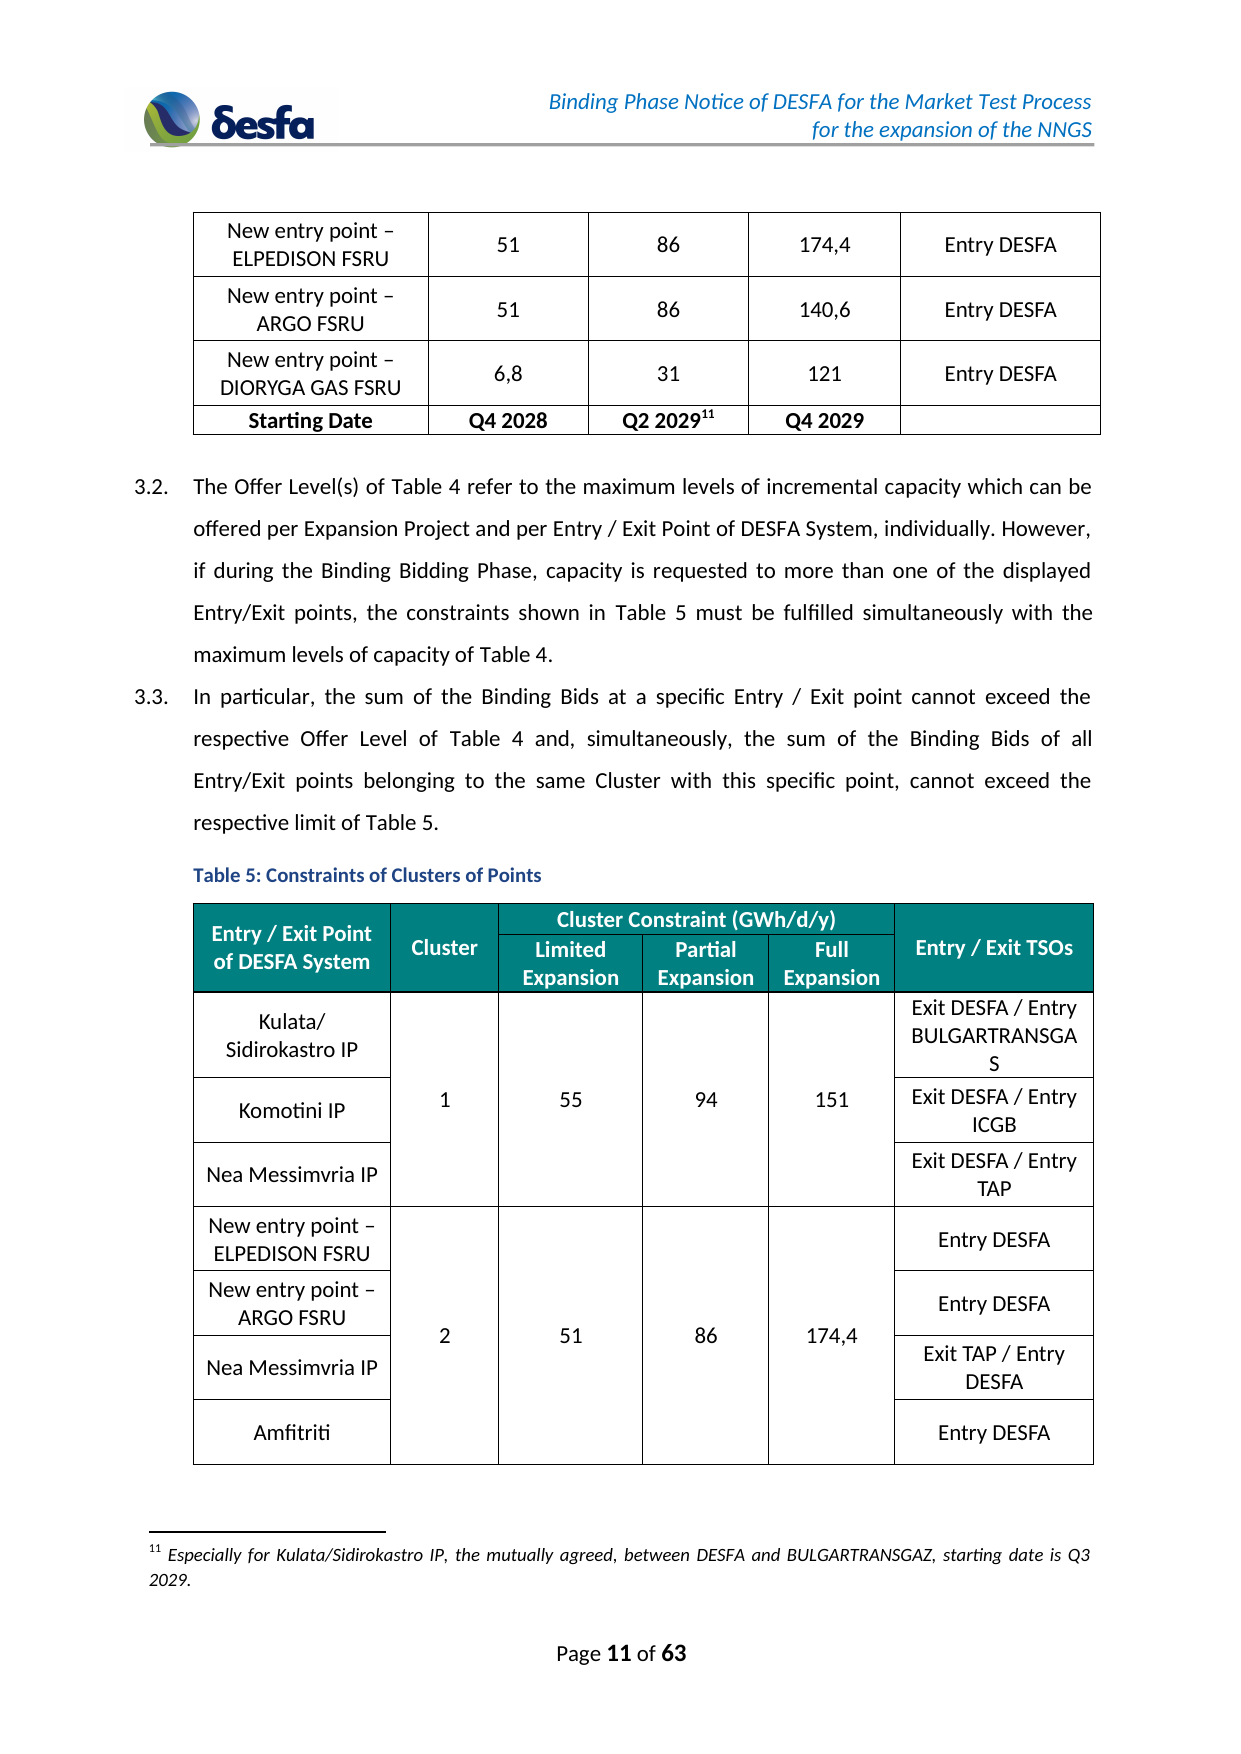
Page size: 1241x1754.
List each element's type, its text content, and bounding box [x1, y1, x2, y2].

table_cell Exit DESFA / Entry ICGB [895, 1078, 1093, 1142]
table_cell Exit TAP / Entry DESFA [895, 1336, 1093, 1399]
table_cell [901, 406, 1100, 434]
table_cell 31 [589, 341, 748, 405]
table_cell Entry DESFA [895, 1207, 1093, 1270]
table_cell 121 [749, 341, 900, 405]
table_cell 51 [429, 277, 588, 340]
table_cell 86 [589, 277, 748, 340]
table_cell 2 [391, 1207, 498, 1463]
table_cell Exit DESFA / Entry TAP [895, 1143, 1093, 1206]
table_cell Partial Expansion [643, 935, 768, 991]
table_cell Q2 2029 [589, 406, 748, 434]
list In particular, the sum of the Binding Bids at a specific Entry / Exit point cannot exceed the respective Offer Level of Table 4 and, simultaneously, the sum of the Binding Bids of all Entry/Exit points belonging to the same Cluster with this specific point, cannot exceed the respective limit of Table 5. [134, 682, 1093, 836]
table_cell 86 [589, 213, 748, 276]
table_cell 51 [429, 213, 588, 276]
table_cell Limited Expansion [499, 935, 642, 991]
table_header Cluster Constraint (GWh/d/y) [499, 904, 894, 934]
text Table 5: Constraints of Clusters of Points [193, 862, 1093, 888]
table_cell 174,4 [749, 213, 900, 276]
table_cell Starting Date [194, 406, 428, 434]
table_cell Q4 2028 [429, 406, 588, 434]
table_header Entry / Exit TSOs [895, 904, 1093, 991]
table_cell Entry DESFA [895, 1400, 1093, 1463]
table_cell Q4 2029 [749, 406, 900, 434]
table_cell New entry point – DIORYGA GAS FSRU [194, 341, 428, 405]
table_cell Amfitriti [194, 1400, 390, 1463]
table_cell 1 [391, 993, 498, 1206]
table_cell 6,8 [429, 341, 588, 405]
table_cell 55 [499, 993, 642, 1206]
table_cell Entry DESFA [901, 277, 1100, 340]
table_cell Entry DESFA [901, 213, 1100, 276]
table_cell 140,6 [749, 277, 900, 340]
table_cell Nea Messimvria IP [194, 1336, 390, 1399]
table_cell Komotini IP [194, 1078, 390, 1142]
table_cell Exit DESFA / Entry BULGARTRANSGAS [895, 993, 1093, 1077]
table_cell 94 [643, 993, 768, 1206]
table_cell 174,4 [769, 1207, 894, 1463]
table_cell 86 [643, 1207, 768, 1463]
table_cell Full Expansion [769, 935, 894, 991]
table_cell New entry point – ARGO FSRU [194, 1271, 390, 1335]
table_header Entry / Exit Point of DESFA System [194, 904, 390, 991]
list The Offer Level(s) of Table 4 refer to the maximum levels of incremental capacity which can be offered per Expansion Project and per Entry / Exit Point of DESFA System, individually. However, if during the Binding Bidding Phase, capacity is requested to more than one of the displayed Entry/Exit points, the constraints shown in Table 5 must be fulfilled simultaneously with the maximum levels of capacity of Table 4. [134, 472, 1093, 668]
table_cell 51 [499, 1207, 642, 1463]
table_cell New entry point – ELPEDISON FSRU [194, 1207, 390, 1270]
table_cell Entry DESFA [901, 341, 1100, 405]
table_cell New entry point – ELPEDISON FSRU [194, 213, 428, 276]
table_cell 151 [769, 993, 894, 1206]
table_cell Nea Messimvria IP [194, 1143, 390, 1206]
table_cell Kulata/ Sidirokastro IP [194, 993, 390, 1077]
picture [123, 87, 339, 152]
table_header Cluster [391, 904, 498, 991]
table_cell New entry point – ARGO FSRU [194, 277, 428, 340]
table_cell Entry DESFA [895, 1271, 1093, 1335]
